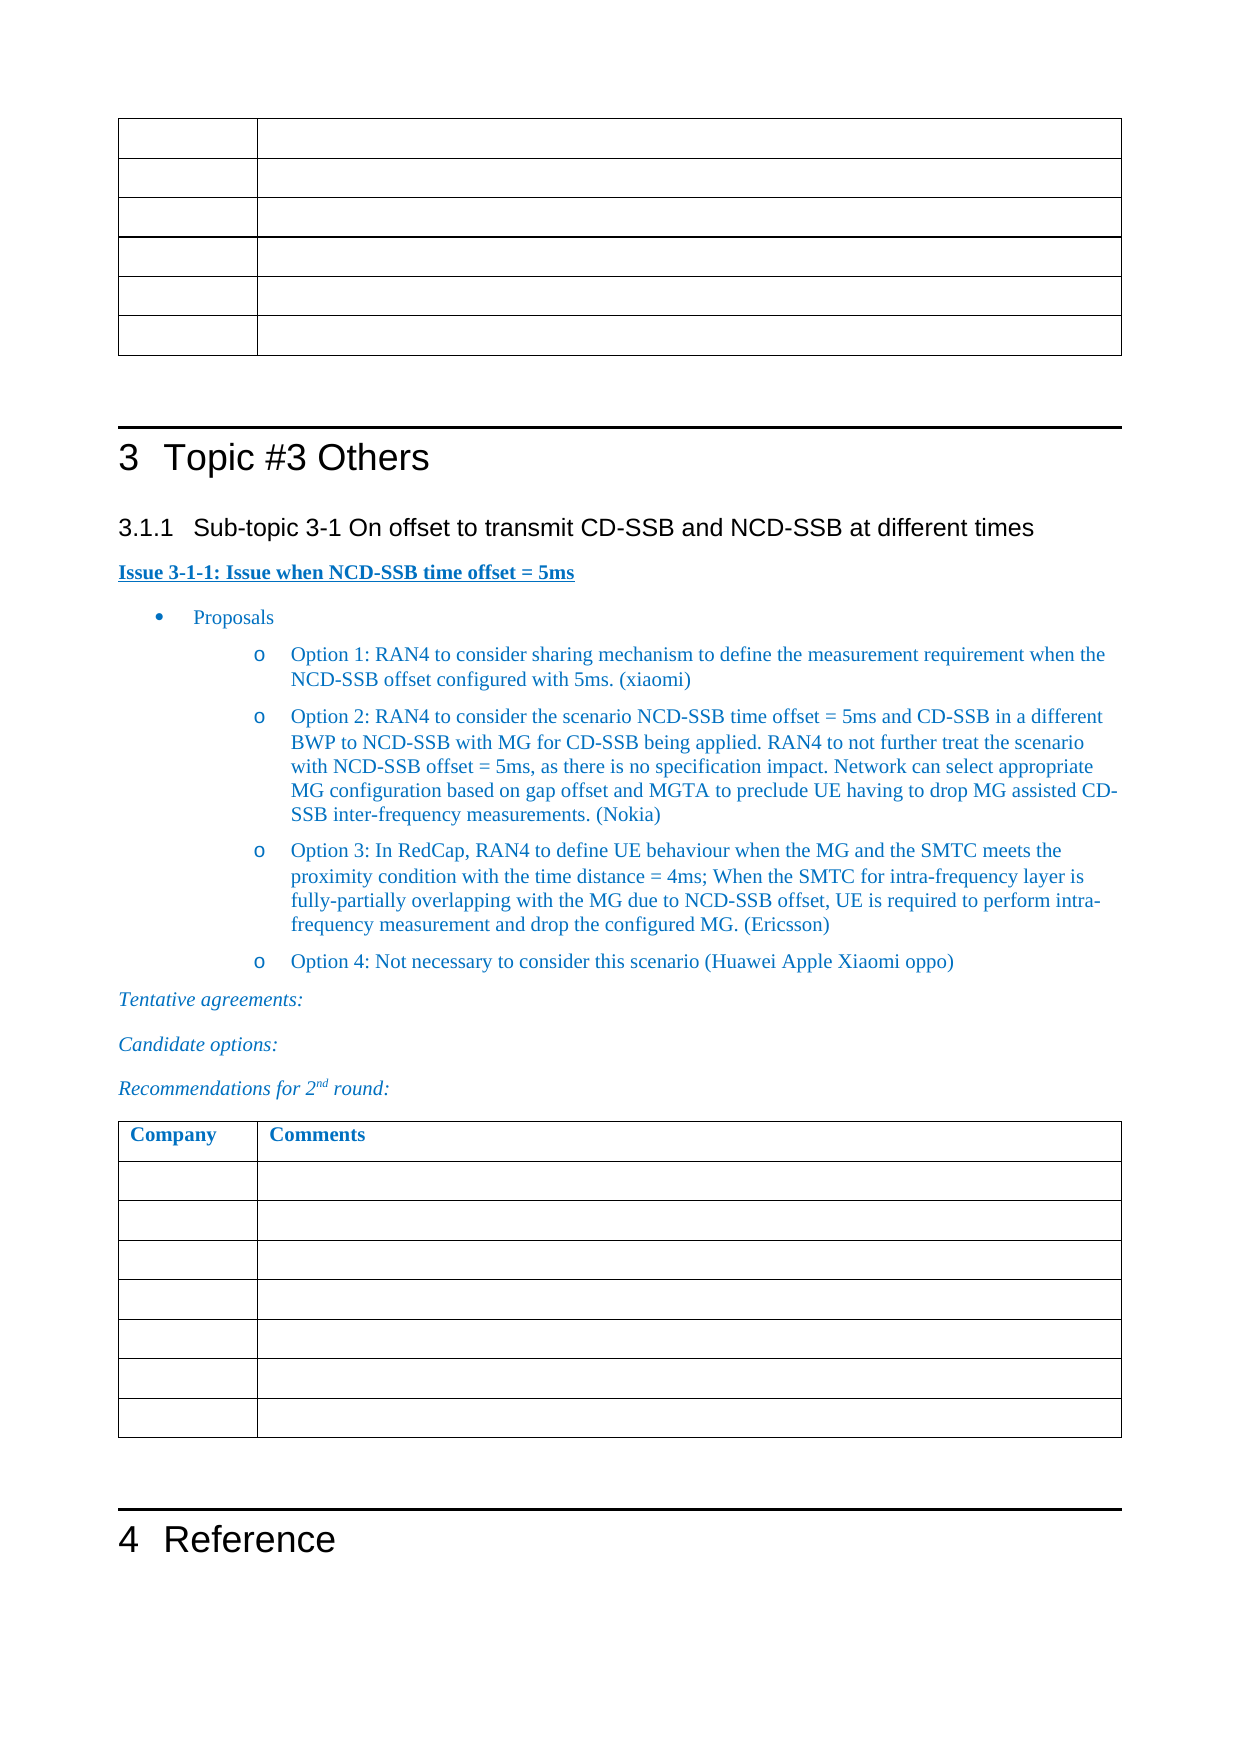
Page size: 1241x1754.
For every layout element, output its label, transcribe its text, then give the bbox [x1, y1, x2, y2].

list Proposals [156, 605, 1122, 629]
table_cell [258, 119, 1121, 157]
table_cell [258, 1280, 1121, 1318]
table_cell [119, 277, 257, 315]
table_cell [119, 198, 257, 236]
table_cell [258, 1162, 1121, 1200]
list Option 1: RAN4 to consider sharing mechanism to define the measurement requirement when the NCD-SSB offset configured with 5ms. (xiaomi) [253, 642, 1122, 691]
table_cell [119, 238, 257, 276]
table_cell [119, 119, 257, 157]
table_cell [258, 1320, 1121, 1358]
table_cell [258, 277, 1121, 315]
list Option 2: RAN4 to consider the scenario NCD-SSB time offset = 5ms and CD-SSB in a different BWP to NCD-SSB with MG for CD-SSB being applied. RAN4 to not further treat the scenario with NCD-SSB offset = 5ms, as there is no specification impact. Network can select appropriate MG configuration based on gap offset and MGTA to preclude UE having to drop MG assisted CD-SSB inter-frequency measurements. (Nokia) [253, 704, 1122, 826]
table_cell [258, 1399, 1121, 1437]
table_cell [258, 159, 1121, 197]
table_cell [119, 1201, 257, 1239]
table_cell [119, 1241, 257, 1279]
subtitle Topic #3 Others [118, 429, 1122, 478]
text Issue 3-1-1: Issue when NCD-SSB time offset = 5ms [118, 560, 1122, 584]
text Recommendations for 2nd round: [118, 1076, 1122, 1100]
table_header Company [119, 1122, 257, 1161]
table_header Comments [258, 1122, 1121, 1161]
table_cell [258, 1241, 1121, 1279]
table_cell [119, 1399, 257, 1437]
table_cell [258, 316, 1121, 355]
table_cell [119, 316, 257, 355]
subtitle Reference [118, 1511, 1122, 1560]
table_cell [119, 1320, 257, 1358]
table_cell [258, 1201, 1121, 1239]
list Option 3: In RedCap, RAN4 to define UE behaviour when the MG and the SMTC meets the proximity condition with the time distance = 4ms; When the SMTC for intra-frequency layer is fully-partially overlapping with the MG due to NCD-SSB offset, UE is required to perform intra-frequency measurement and drop the configured MG. (Ericsson) [253, 838, 1122, 936]
table_cell [119, 1162, 257, 1200]
list Option 4: Not necessary to consider this scenario (Huawei Apple Xiaomi oppo) [253, 949, 1122, 974]
table_cell [258, 198, 1121, 236]
table_cell [119, 159, 257, 197]
table_cell [119, 1359, 257, 1397]
text Candidate options: [118, 1032, 1122, 1056]
subtitle Sub-topic 3-1 On offset to transmit CD-SSB and NCD-SSB at different times [118, 513, 1122, 542]
table_cell [119, 1280, 257, 1318]
text Tentative agreements: [118, 987, 1122, 1011]
table_cell [258, 238, 1121, 276]
table_cell [258, 1359, 1121, 1397]
